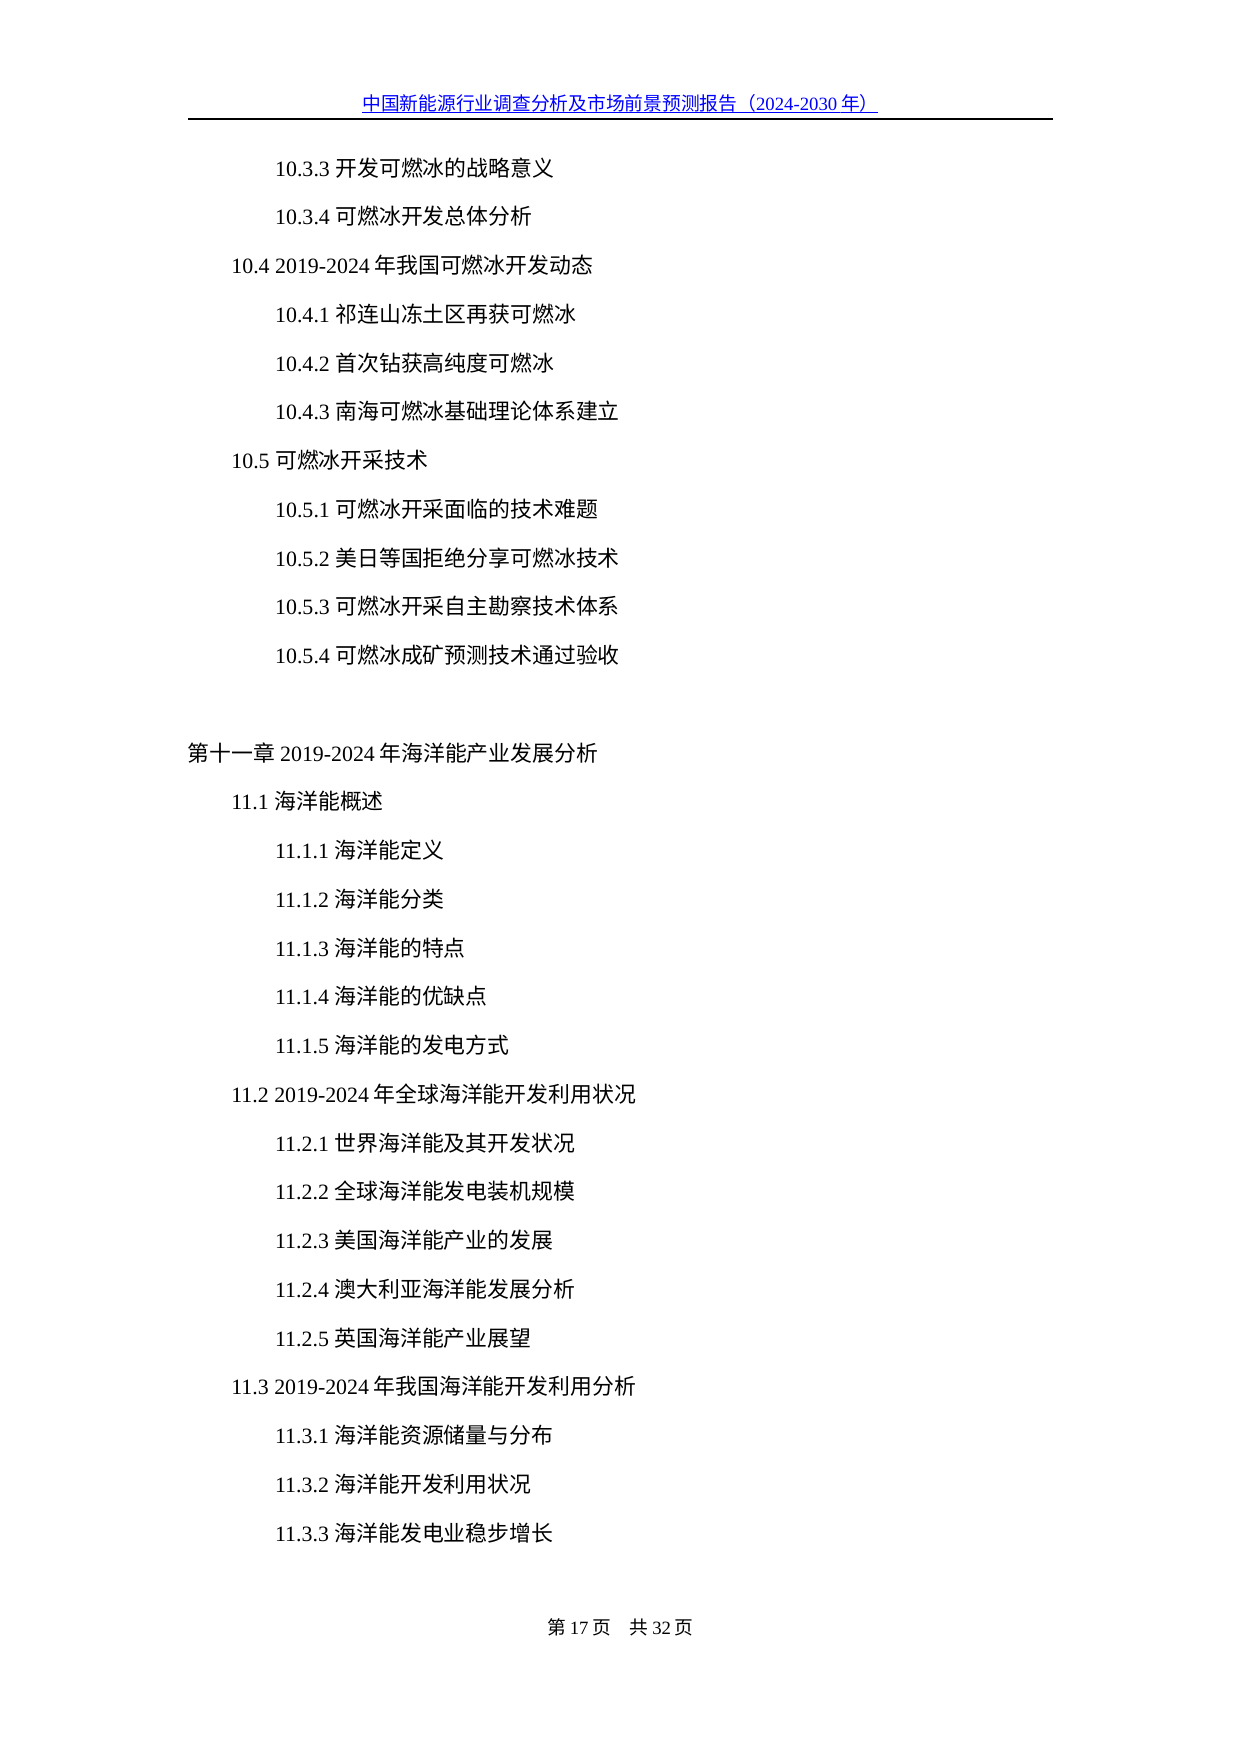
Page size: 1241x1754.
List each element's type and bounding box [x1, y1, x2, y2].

text [187, 150, 1053, 1548]
